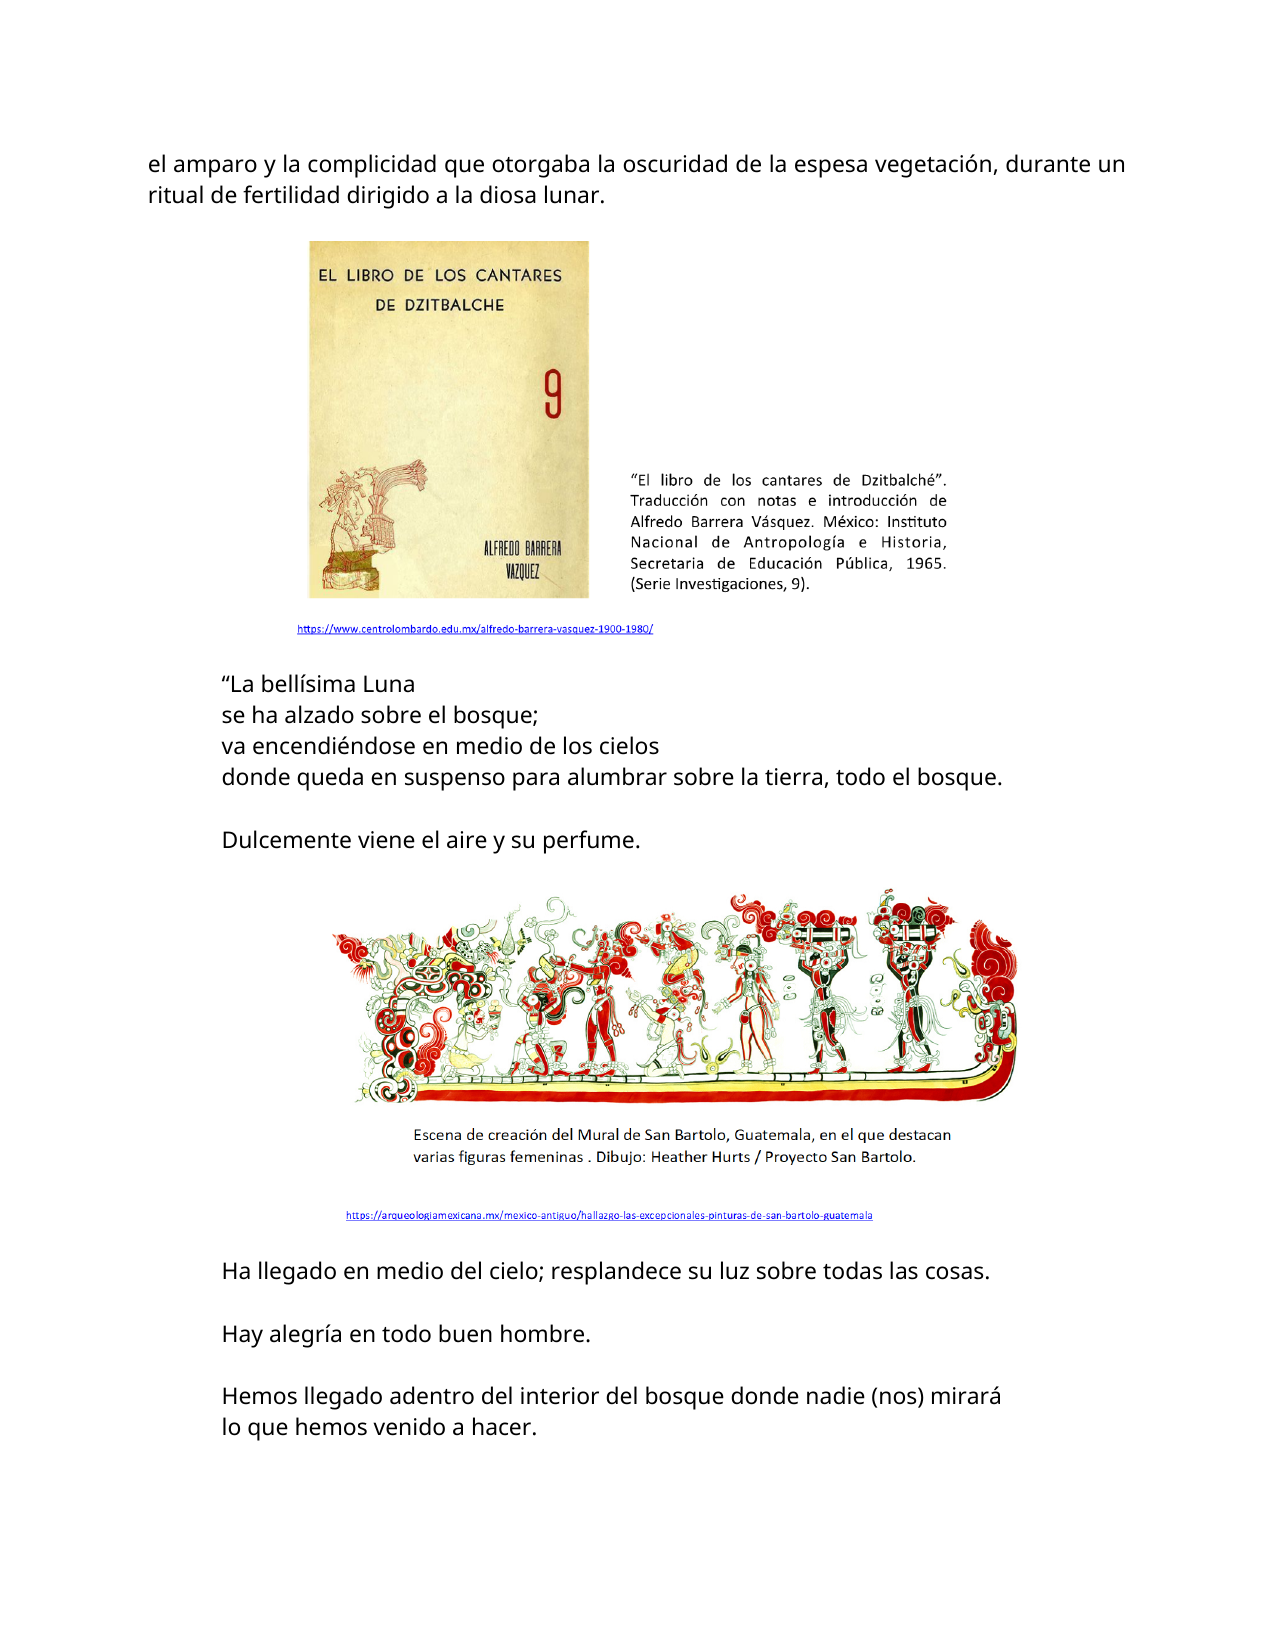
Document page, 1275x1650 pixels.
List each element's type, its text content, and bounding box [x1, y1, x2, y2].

text donde queda en suspenso para alumbrar sobre la tierra, todo el bosque. [221, 761, 1127, 792]
text Ha llegado en medio del cielo; resplandece su luz sobre todas las cosas. [221, 1255, 1127, 1286]
text Hay alegría en todo buen hombre. [221, 1317, 1127, 1349]
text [148, 148, 1127, 210]
text Dulcemente viene el aire y su perfume. [221, 824, 1127, 855]
text va encendiéndose en medio de los cielos [221, 730, 1127, 761]
text Hemos llegado adentro del interior del bosque donde nadie (nos) mirará [221, 1380, 1127, 1411]
picture [327, 886, 1022, 1224]
picture [290, 241, 985, 637]
text lo que hemos venido a hacer. [221, 1411, 1127, 1442]
text se ha alzado sobre el bosque; [221, 699, 1127, 730]
text “La bellísima Luna [221, 667, 1127, 699]
